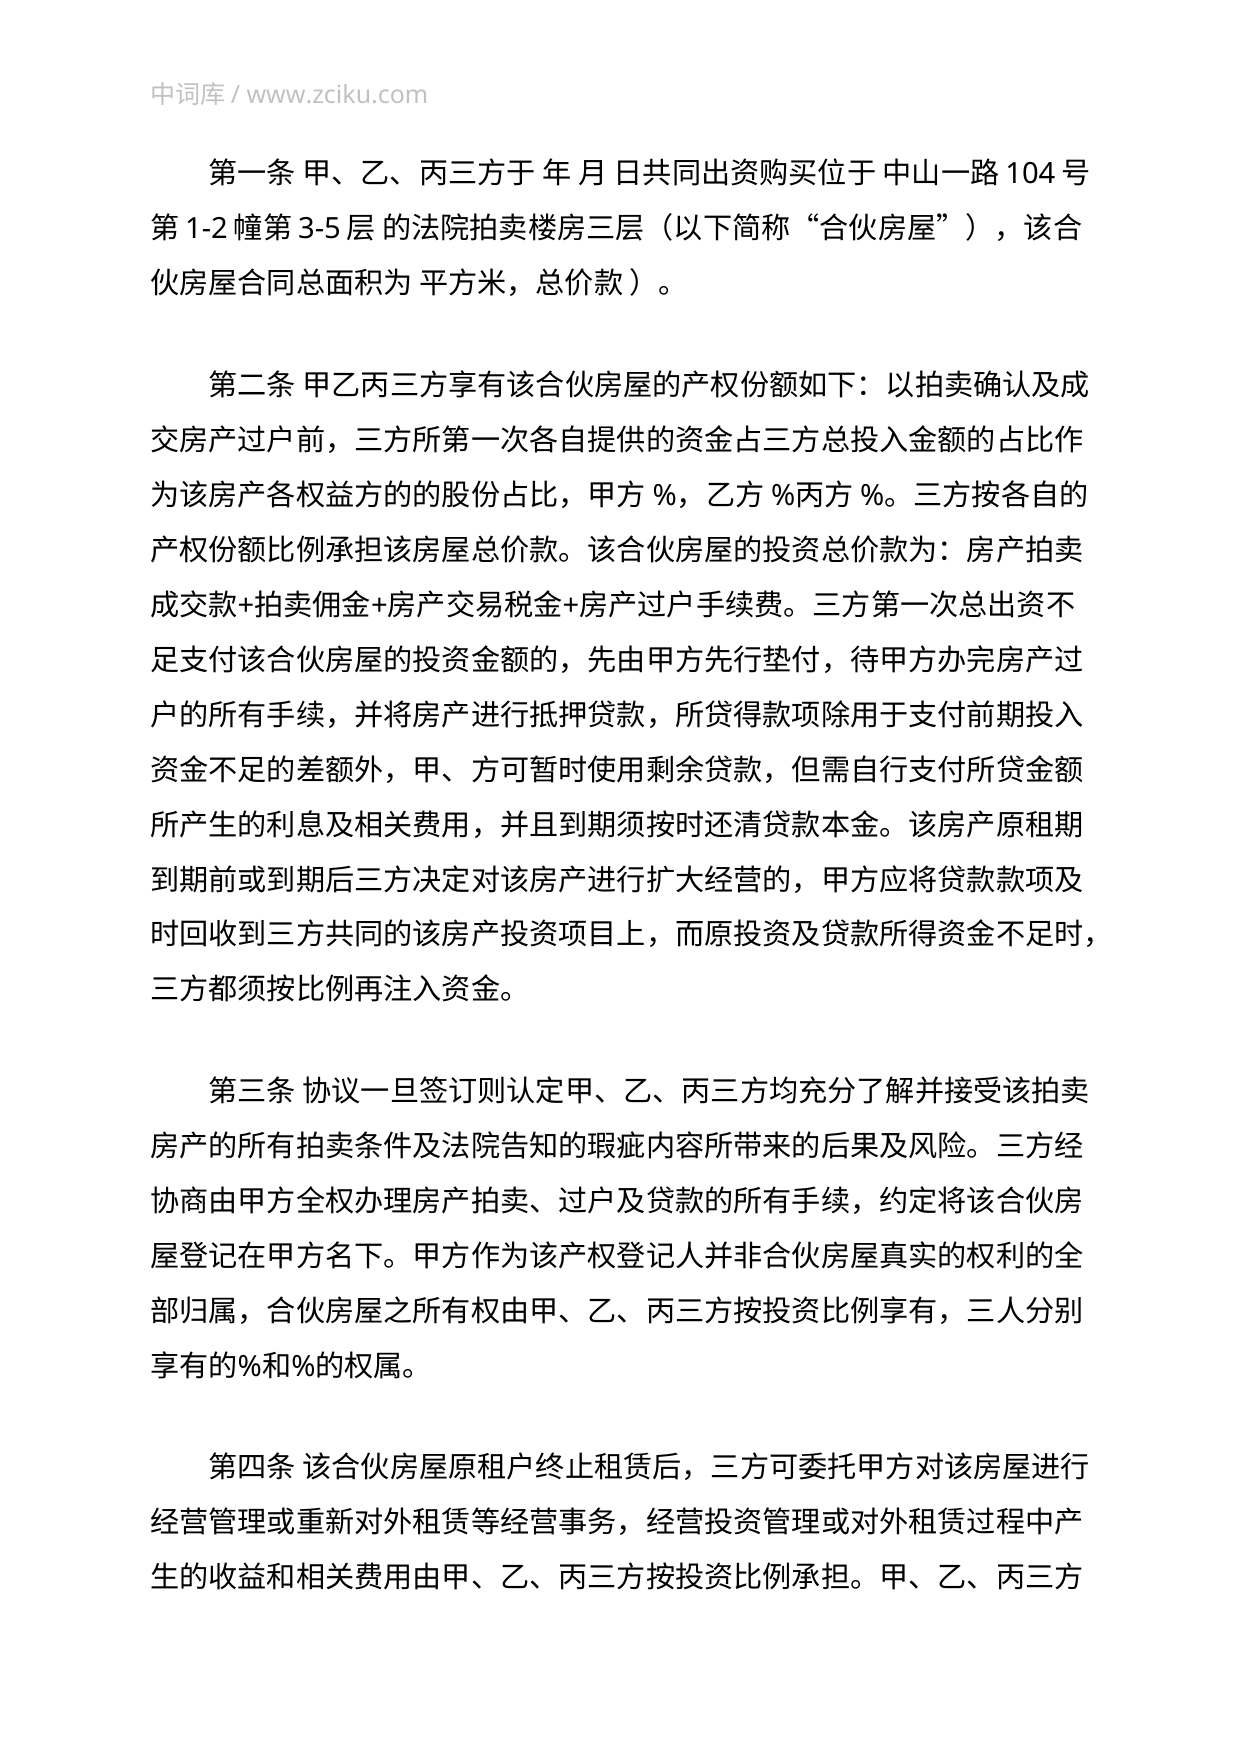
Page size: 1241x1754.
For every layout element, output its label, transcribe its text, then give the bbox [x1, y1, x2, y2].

text 第三条 协议一旦签订则认定甲、乙、丙三方均充分了解并接受该拍卖房产的所有拍卖条件及法院告知的瑕疵内容所带来的后果及风险。三方经协商由甲方全权办理房产拍卖、过户及贷款的所有手续，约定将该合伙房屋登记在甲方名下。甲方作为该产权登记人并非合伙房屋真实的权利的全部归属，合伙房屋之所有权由甲、乙、丙三方按投资比例享有，三人分别享有的%和%的权属。 [150, 1068, 1090, 1384]
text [150, 1444, 1090, 1596]
text 第一条 甲、乙、丙三方于 年 月 日共同出资购买位于 中山一路104号第1-2幢第3-5层 的法院拍卖楼房三层（以下简称“合伙房屋”），该合伙房屋合同总面积为 平方米，总价款 ）。 [150, 150, 1090, 302]
text 第二条 甲乙丙三方享有该合伙房屋的产权份额如下：以拍卖确认及成交房产过户前，三方所第一次各自提供的资金占三方总投入金额的占比作为该房产各权益方的的股份占比，甲方 %，乙方 %丙方 %。三方按各自的产权份额比例承担该房屋总价款。该合伙房屋的投资总价款为：房产拍卖成交款+拍卖佣金+房产交易税金+房产过户手续费。三方第一次总出资不足支付该合伙房屋的投资金额的，先由甲方先行垫付，待甲方办完房产过户的所有手续，并将房产进行抵押贷款，所贷得款项除用于支付前期投入资金不足的差额外，甲、方可暂时使用剩余贷款，但需自行支付所贷金额所产生的利息及相关费用，并且到期须按时还清贷款本金。该房产原租期到期前或到期后三方决定对该房产进行扩大经营的，甲方应将贷款款项及时回收到三方共同的该房产投资项目上，而原投资及贷款所得资金不足时，三方都须按比例再注入资金。 [150, 362, 1090, 1008]
